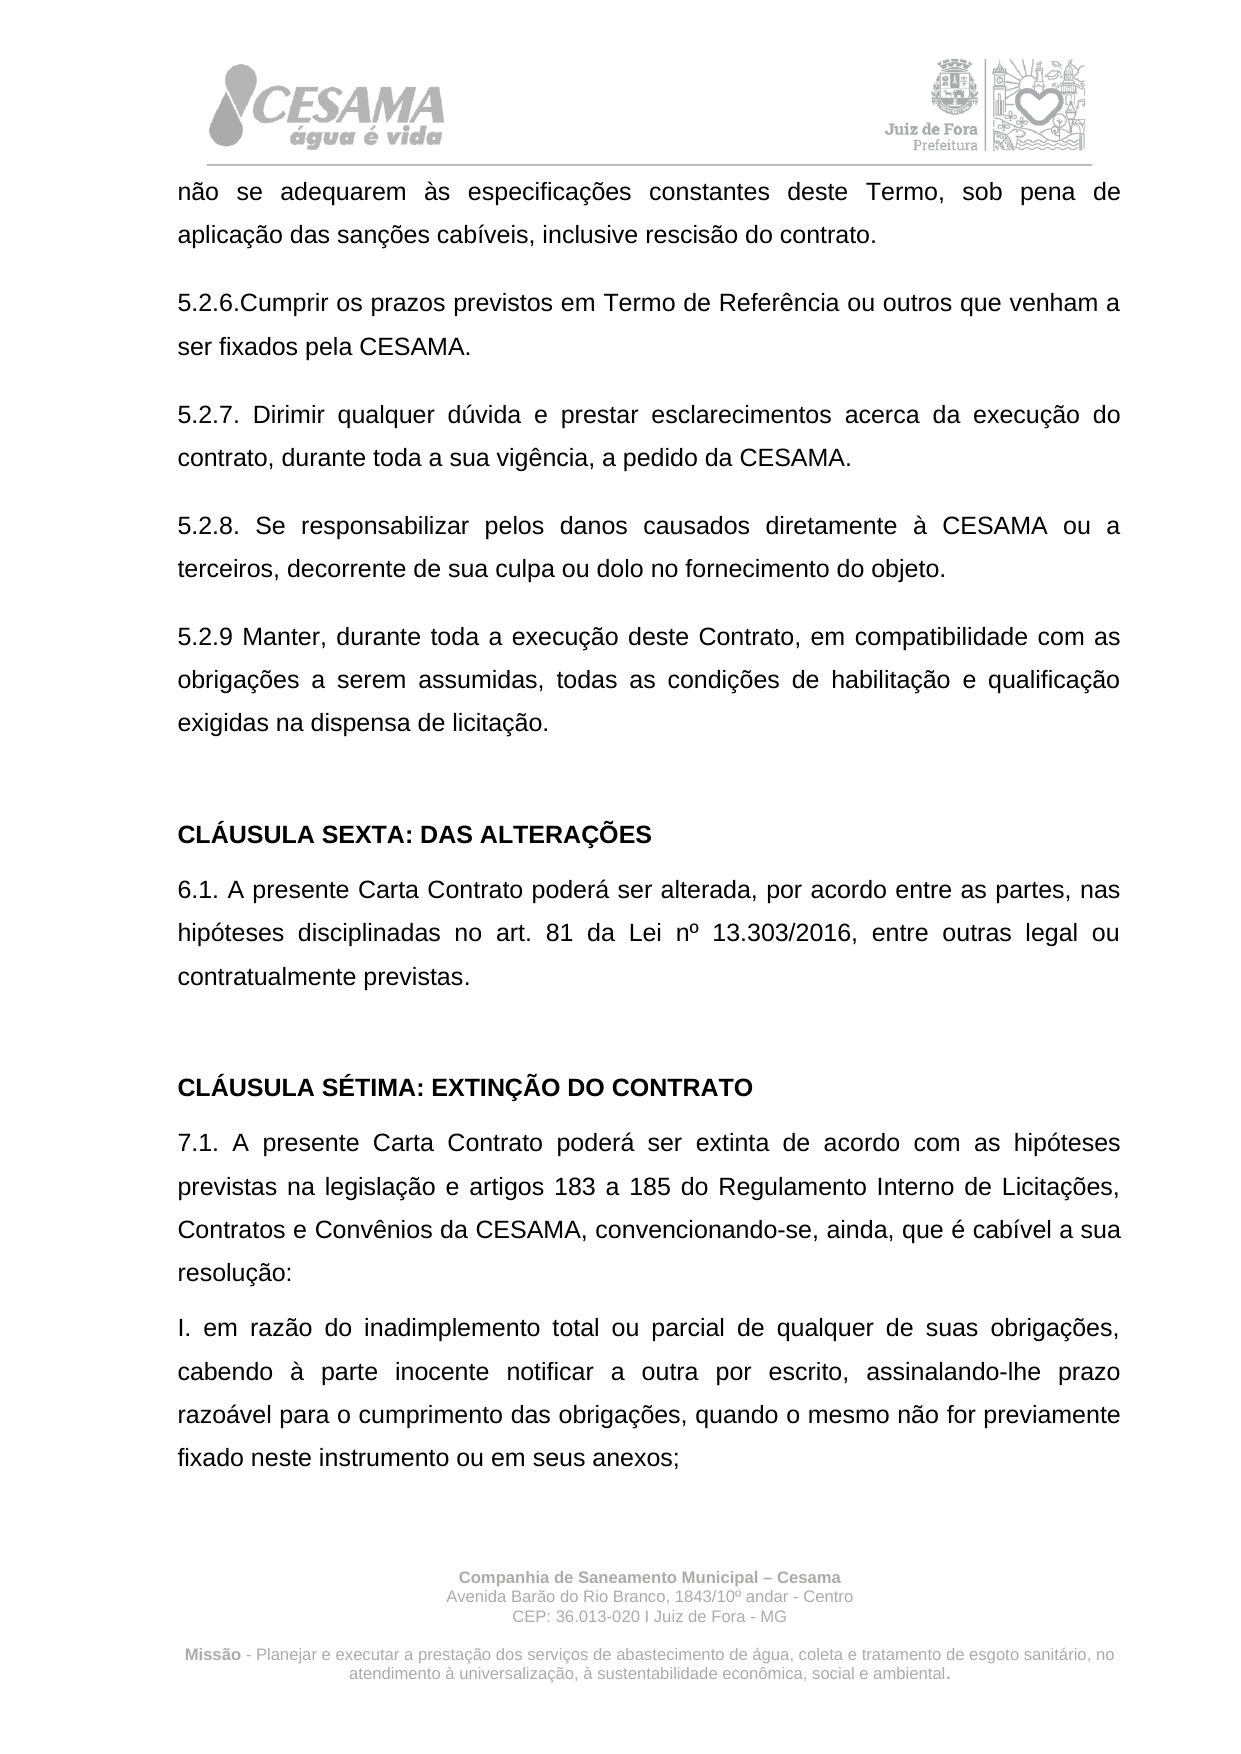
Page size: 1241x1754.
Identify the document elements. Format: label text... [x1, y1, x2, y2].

text CLÁUSULA SÉTIMA: EXTINÇÃO DO CONTRATO [177, 1073, 1122, 1102]
picture [206, 59, 1093, 166]
text 5.2.8. Se responsabilizar pelos danos causados diretamente à CESAMA ou a terceiros, decorrente de sua culpa ou dolo no fornecimento do objeto. [177, 511, 1122, 583]
text 5.2.7. Dirimir qualquer dúvida e prestar esclarecimentos acerca da execução do contrato, durante toda a sua vigência, a pedido da CESAMA. [177, 400, 1122, 472]
list CLÁUSULA SEXTA: DAS ALTERAÇÕES [177, 820, 1122, 848]
list 5.2.9 Manter, durante toda a execução deste Contrato, em compatibilidade com as obrigações a serem assumidas, todas as condições de habilitação e qualificação exigidas na dispensa de licitação. [177, 622, 1122, 737]
text 7.1. A presente Carta Contrato poderá ser extinta de acordo com as hipóteses previstas na legislação e artigos 183 a 185 do Regulamento Interno de Licitações, Contratos e Convênios da CESAMA, convencionando-se, ainda, que é cabível a sua resolução: [177, 1128, 1122, 1287]
text 6.1. A presente Carta Contrato poderá ser alterada, por acordo entre as partes, nas hipóteses disciplinadas no art. 81 da Lei nº 13.303/2016, entre outras legal ou contratualmente previstas. [177, 875, 1122, 990]
text 5.2.6.Cumprir os prazos previstos em Termo de Referência ou outros que venham a ser fixados pela CESAMA. [177, 288, 1122, 360]
text I. em razão do inadimplemento total ou parcial de qualquer de suas obrigações, cabendo à parte inocente notificar a outra por escrito, assinalando-lhe prazo razoável para o cumprimento das obrigações, quando o mesmo não for previamente fixado neste instrumento ou em seus anexos; [177, 1313, 1122, 1472]
